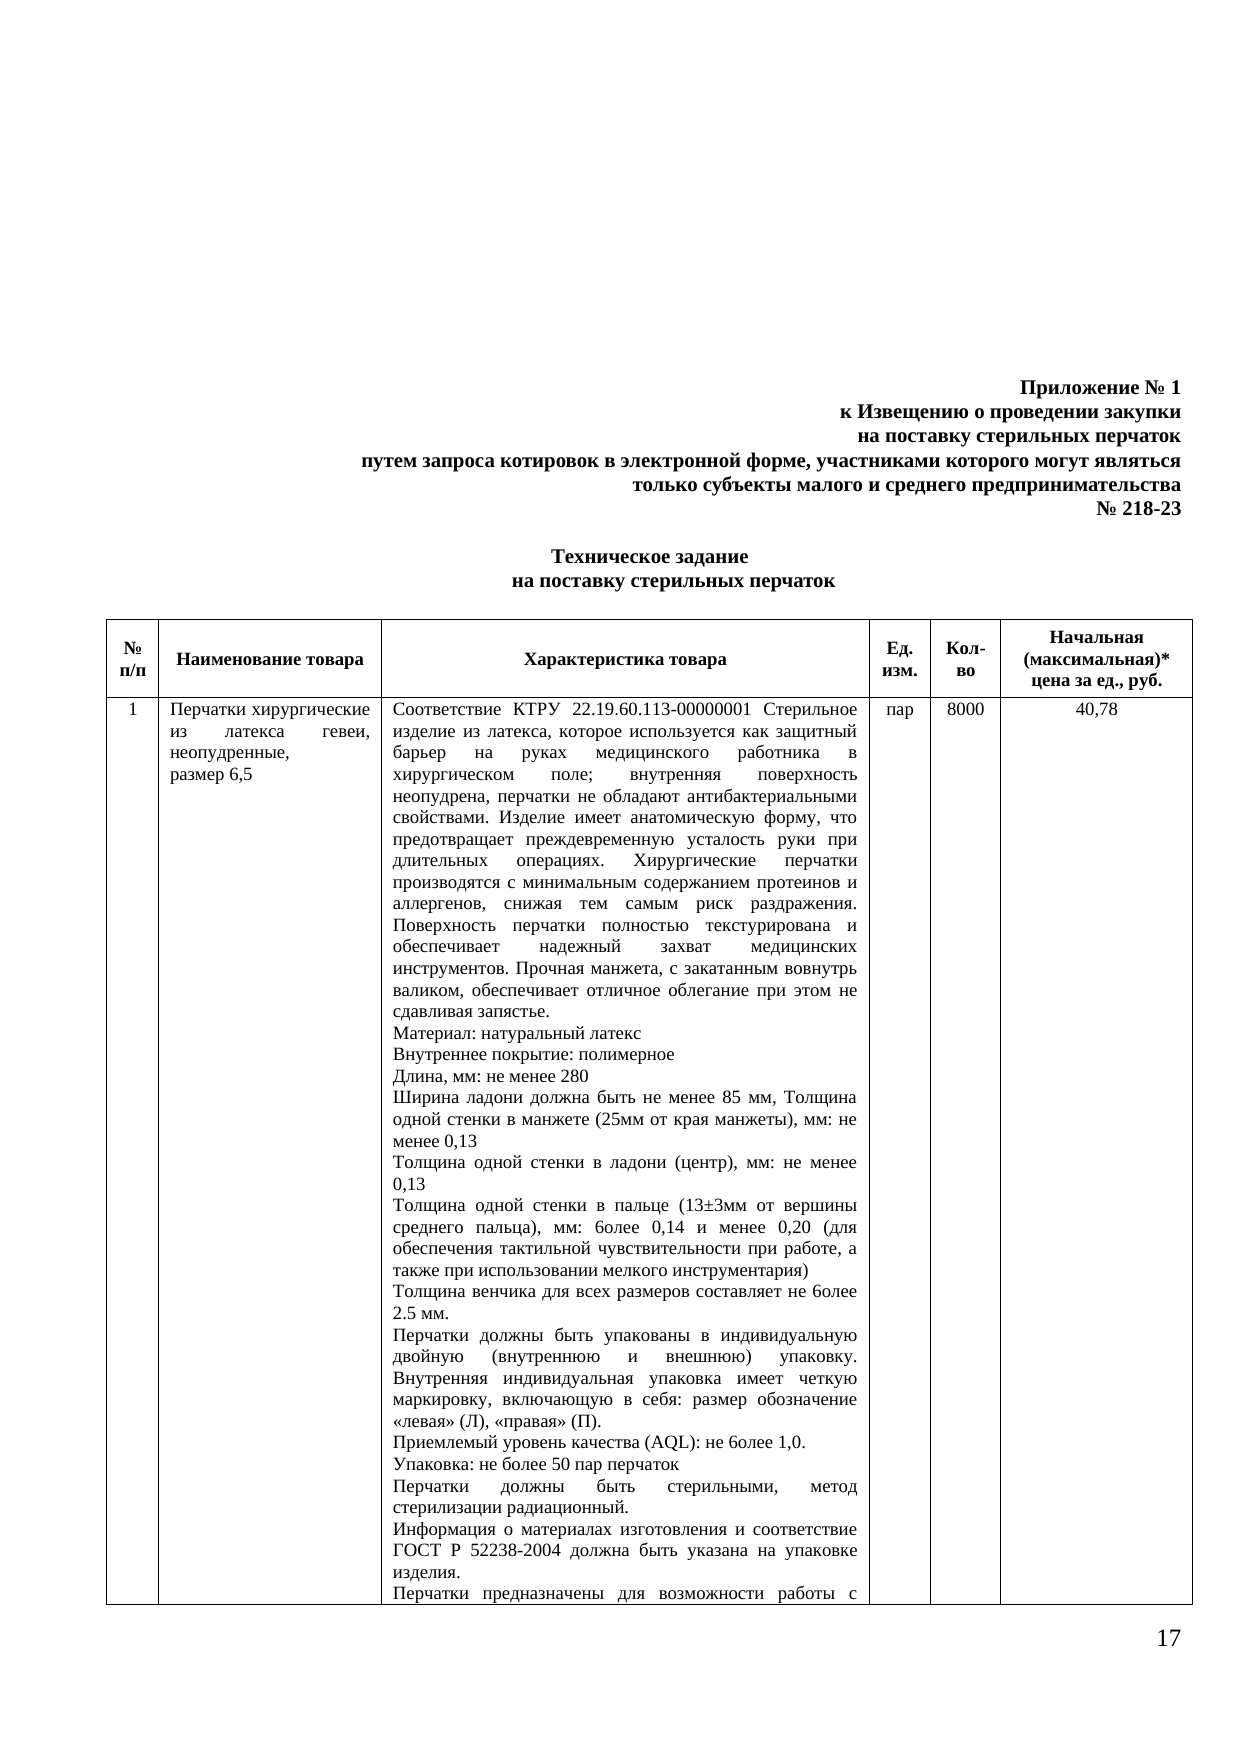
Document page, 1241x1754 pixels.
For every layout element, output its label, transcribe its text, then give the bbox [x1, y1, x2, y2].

text Техническое задание [118, 544, 1181, 568]
text № 218-23 [118, 496, 1181, 520]
table_cell 40,78 [1001, 698, 1192, 1604]
table_header № п/п [107, 620, 158, 697]
table_header Характеристика товара [382, 620, 869, 697]
table_header Ед. изм. [870, 620, 930, 697]
text путем запроса котировок в электронной форме, участниками которого могут являться [118, 447, 1181, 472]
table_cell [382, 698, 869, 1604]
table_header Наименование товара [159, 620, 381, 697]
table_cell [159, 698, 381, 1604]
table_cell 8000 [931, 698, 1000, 1604]
table_header Начальная (максимальная)* цена за ед., руб. [1001, 620, 1192, 697]
text на поставку стерильных перчаток [118, 423, 1181, 447]
table_cell 1 [107, 698, 158, 1604]
table_header Кол-во [931, 620, 1000, 697]
text на поставку стерильных перчаток [126, 568, 1181, 592]
text Приложение № 1 [118, 375, 1181, 399]
text только субъекты малого и среднего предпринимательства [118, 472, 1181, 496]
table_cell пар [870, 698, 930, 1604]
text к Извещению о проведении закупки [118, 399, 1181, 423]
